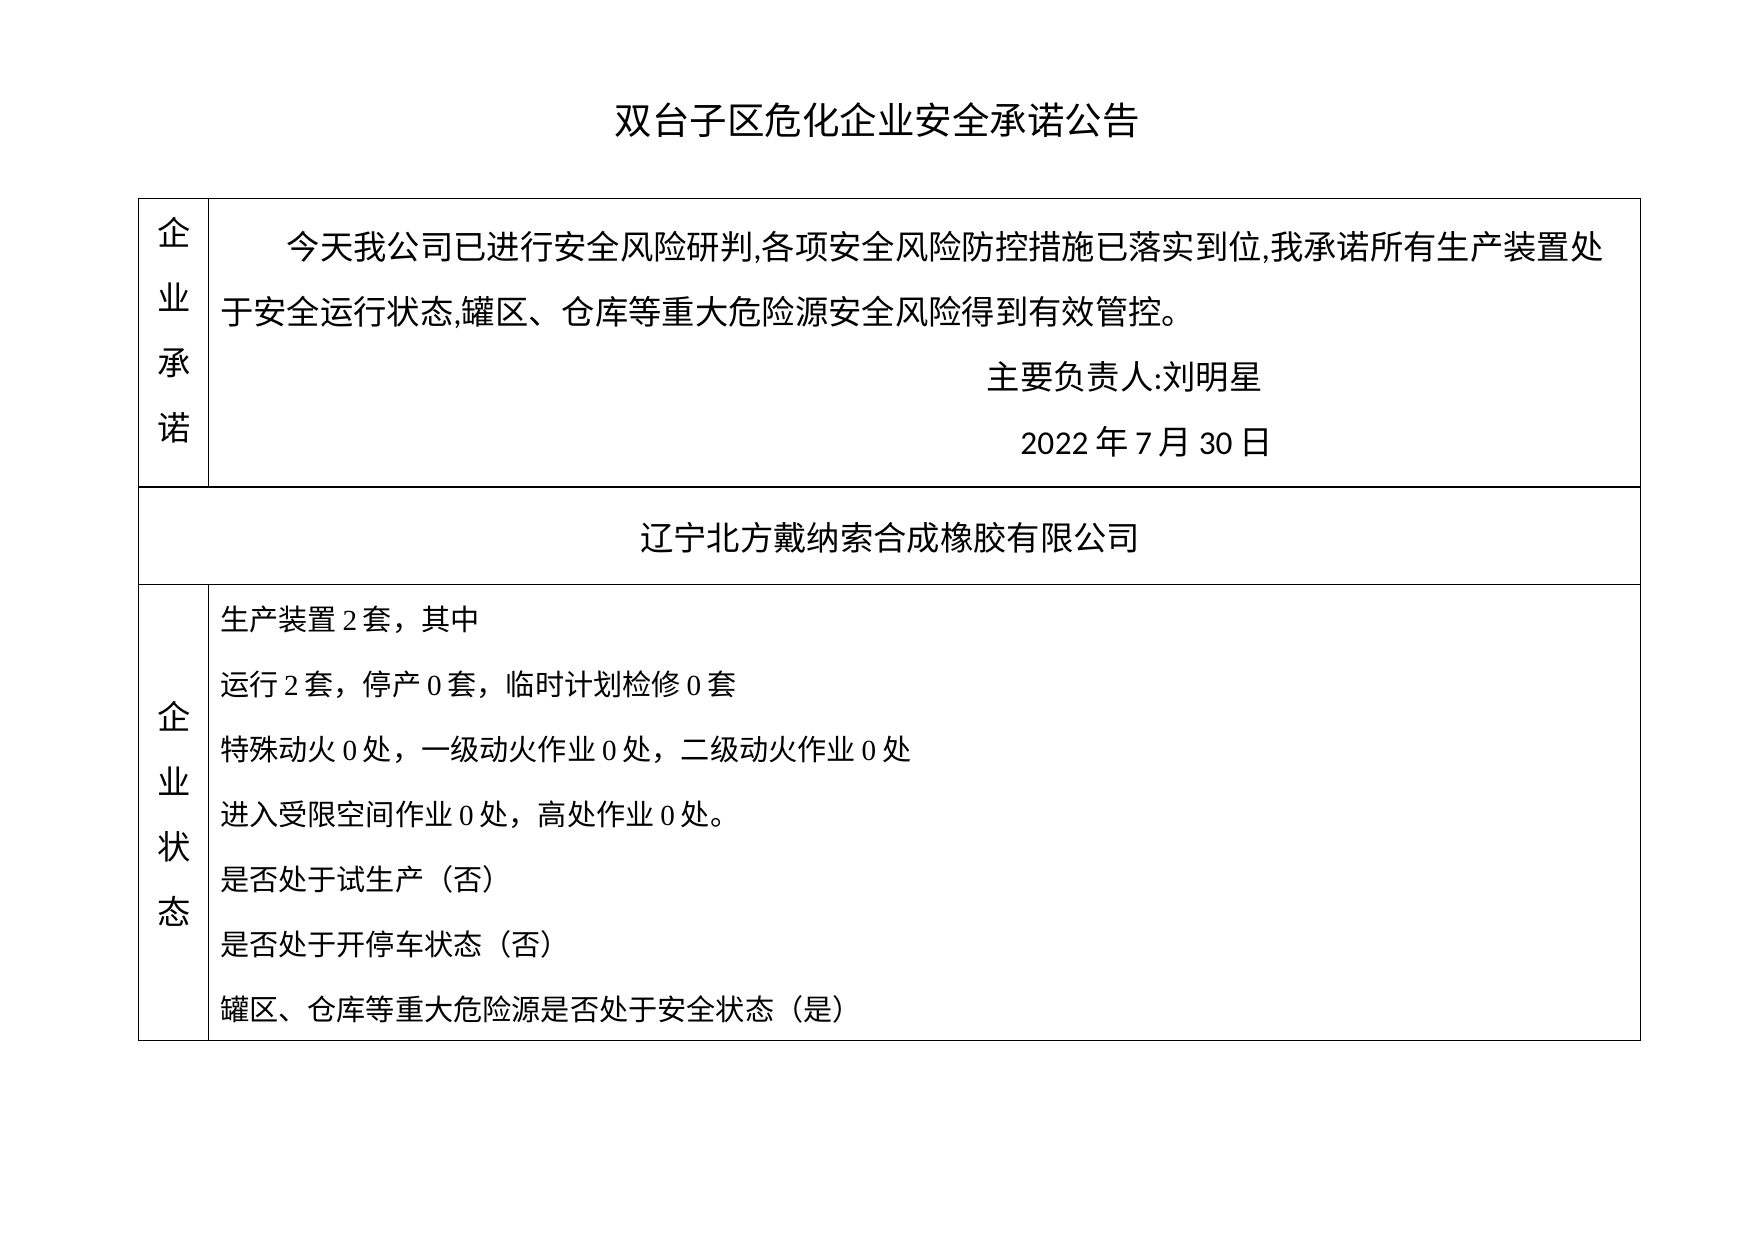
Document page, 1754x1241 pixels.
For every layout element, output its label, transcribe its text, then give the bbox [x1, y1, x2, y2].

table_cell 生产装置2套，其中 运行2套，停产0套，临时计划检修0套 特殊动火0处，一级动火作业0处，二级动火作业0处 进入受限空间作业0处，高处作业0处。 是否处于试生产（否） 是否处于开停车状态（否） 罐区、仓库等重大危险源是否处于安全状态（是） [209, 585, 1640, 1040]
table_cell 今天我公司已进行安全风险研判,各项安全风险防控措施已落实到位,我承诺所有生产装置处于安全运行状态,罐区、仓库等重大危险源安全风险得到有效管控。 主要负责人:刘明星 2022年7月30日 [209, 199, 1640, 486]
table_header 辽宁北方戴纳索合成橡胶有限公司 [139, 488, 1640, 584]
table_cell 企业承诺 [139, 199, 208, 486]
table_cell 企业状态 [139, 585, 208, 1040]
